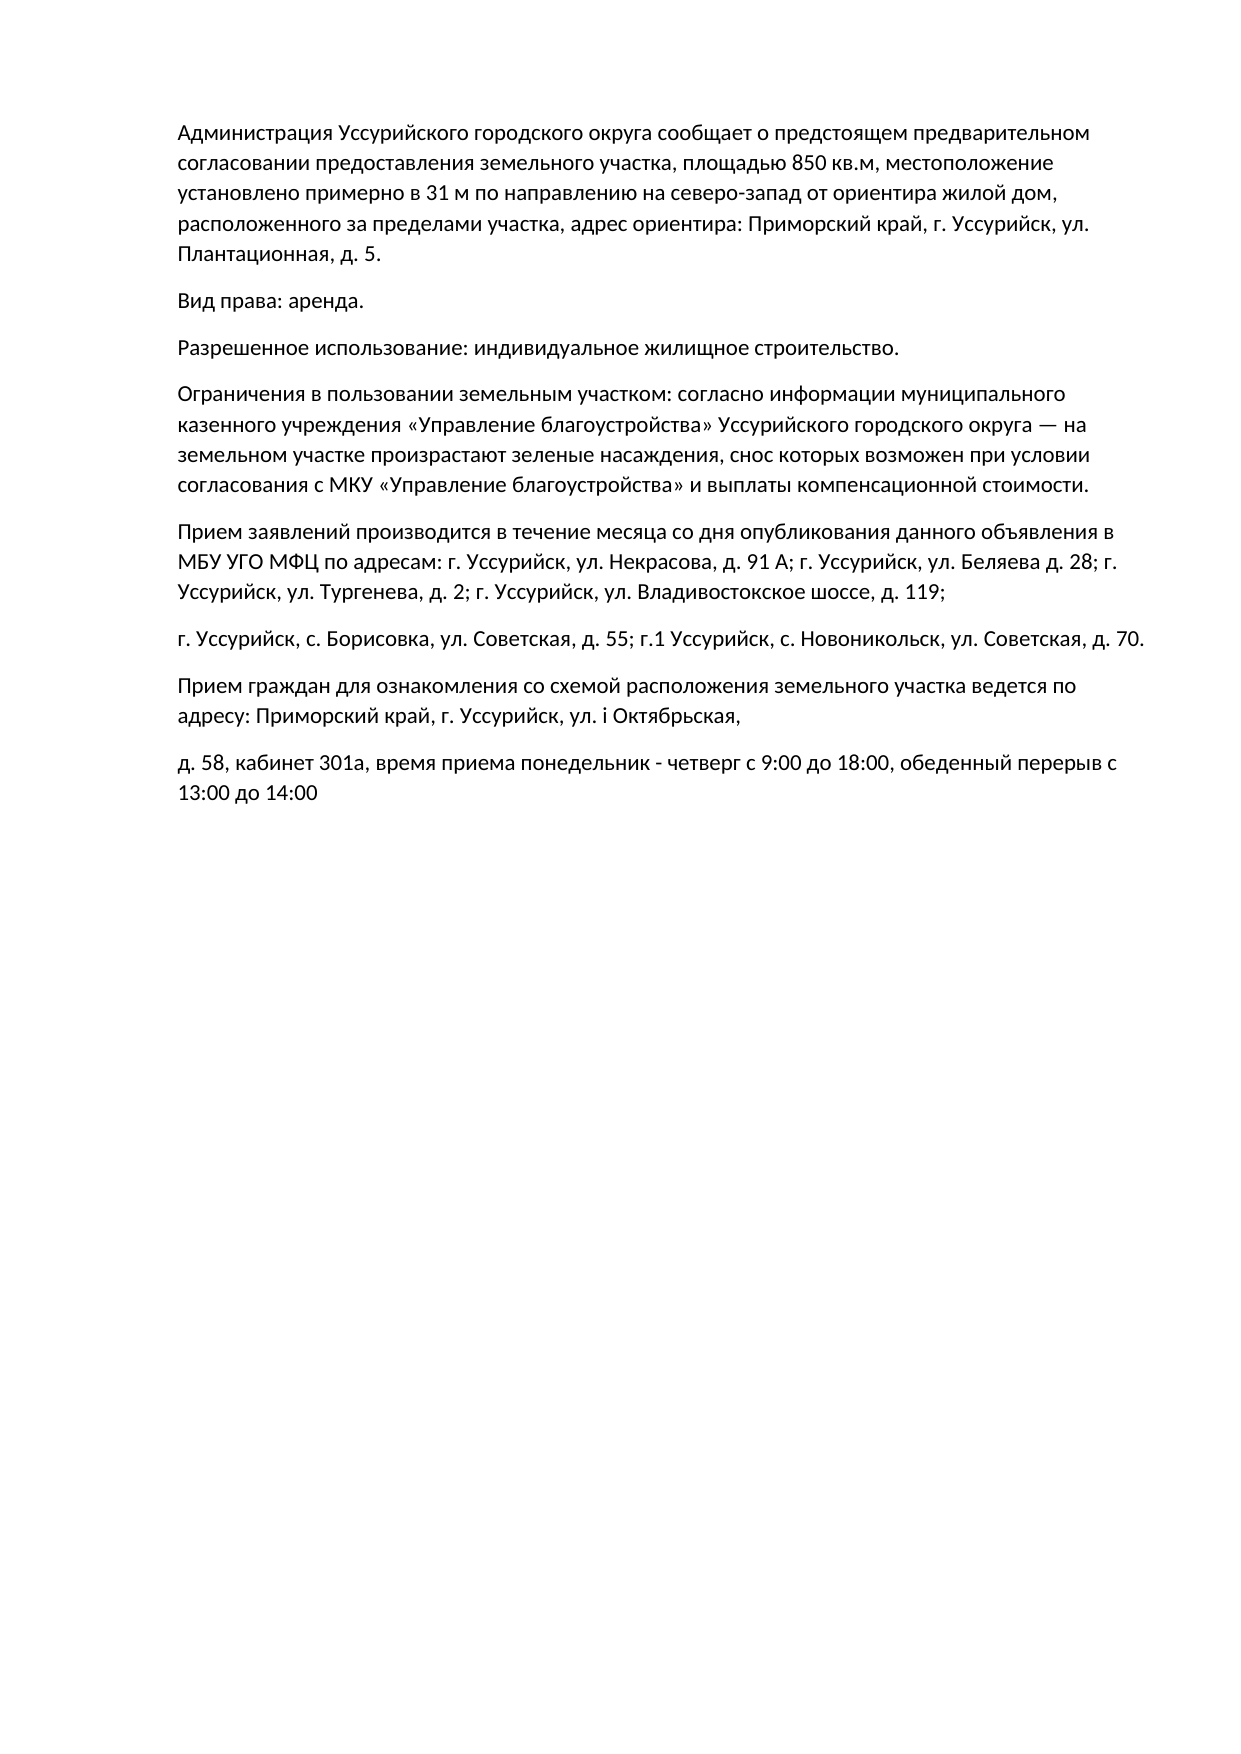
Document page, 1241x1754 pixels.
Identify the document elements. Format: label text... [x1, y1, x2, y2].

text Вид права: аренда. [177, 286, 1152, 314]
text д. 58, кабинет 301а, время приема понедельник - четверг с 9:00 до 18:00, обеденный перерыв с 13:00 до 14:00 [177, 748, 1152, 807]
text Прием заявлений производится в течение месяца со дня опубликования данного объявления в МБУ УГО МФЦ по адресам: г. Уссурийск, ул. Некрасова, д. 91 А; г. Уссурийск, ул. Беляева д. 28; г. Уссурийск, ул. Тургенева, д. 2; г. Уссурийск, ул. Владивостокское шоссе, д. 119; [177, 517, 1152, 606]
text Разрешенное использование: индивидуальное жилищное строительство. [177, 333, 1152, 361]
text Ограничения в пользовании земельным участком: согласно информации муниципального казенного учреждения «Управление благоустройства» Уссурийского городского округа — на земельном участке произрастают зеленые насаждения, снос которых возможен при условии согласования с МКУ «Управление благоустройства» и выплаты компенсационной стоимости. [177, 379, 1152, 498]
text г. Уссурийск, с. Борисовка, ул. Советская, д. 55; г.1 Уссурийск, с. Новоникольск, ул. Советская, д. 70. [177, 624, 1152, 652]
text Администрация Уссурийского городского округа сообщает о предстоящем предварительном согласовании предоставления земельного участка, площадью 850 кв.м, местоположение установлено примерно в 31 м по направлению на северо-запад от ориентира жилой дом, расположенного за пределами участка, адрес ориентира: Приморский край, г. Уссурийск, ул. Плантационная, д. 5. [177, 118, 1152, 267]
text Прием граждан для ознакомления со схемой расположения земельного участка ведется по адресу: Приморский край, г. Уссурийск, ул. i Октябрьская, [177, 671, 1152, 729]
